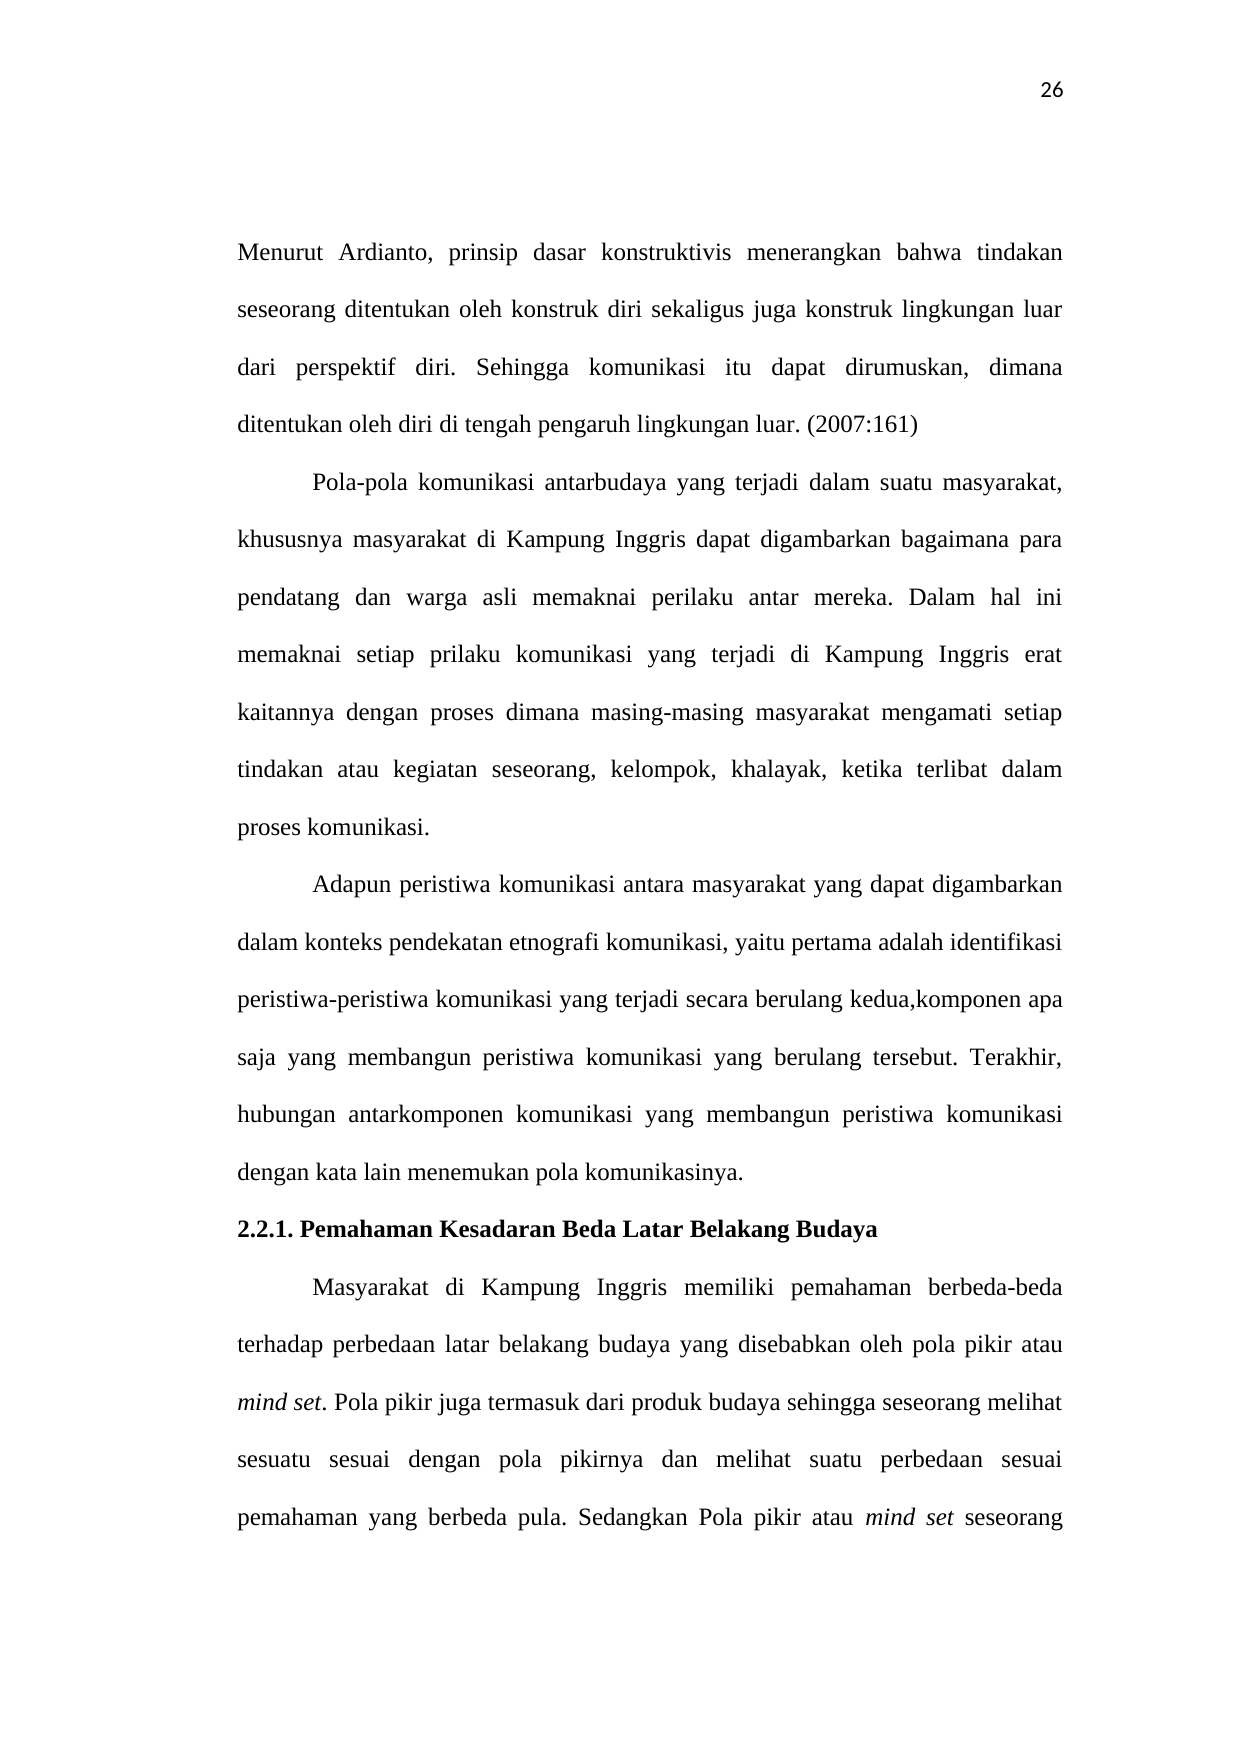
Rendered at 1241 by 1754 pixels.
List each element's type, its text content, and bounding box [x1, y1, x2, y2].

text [237, 1272, 1063, 1531]
text Adapun peristiwa komunikasi antara masyarakat yang dapat digambarkan dalam konteks pendekatan etnografi komunikasi, yaitu pertama adalah identifikasi peristiwa-peristiwa komunikasi yang terjadi secara berulang kedua,komponen apa saja yang membangun peristiwa komunikasi yang berulang tersebut. Terakhir, hubungan antarkomponen komunikasi yang membangun peristiwa komunikasi dengan kata lain menemukan pola komunikasinya. [237, 869, 1063, 1186]
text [237, 237, 1063, 438]
text Pola-pola komunikasi antarbudaya yang terjadi dalam suatu masyarakat, khususnya masyarakat di Kampung Inggris dapat digambarkan bagaimana para pendatang dan warga asli memaknai perilaku antar mereka. Dalam hal ini memaknai setiap prilaku komunikasi yang terjadi di Kampung Inggris erat kaitannya dengan proses dimana masing-masing masyarakat mengamati setiap tindakan atau kegiatan seseorang, kelompok, khalayak, ketika terlibat dalam proses komunikasi. [237, 467, 1063, 841]
text 2.2.1. Pemahaman Kesadaran Beda Latar Belakang Budaya [237, 1214, 1063, 1243]
